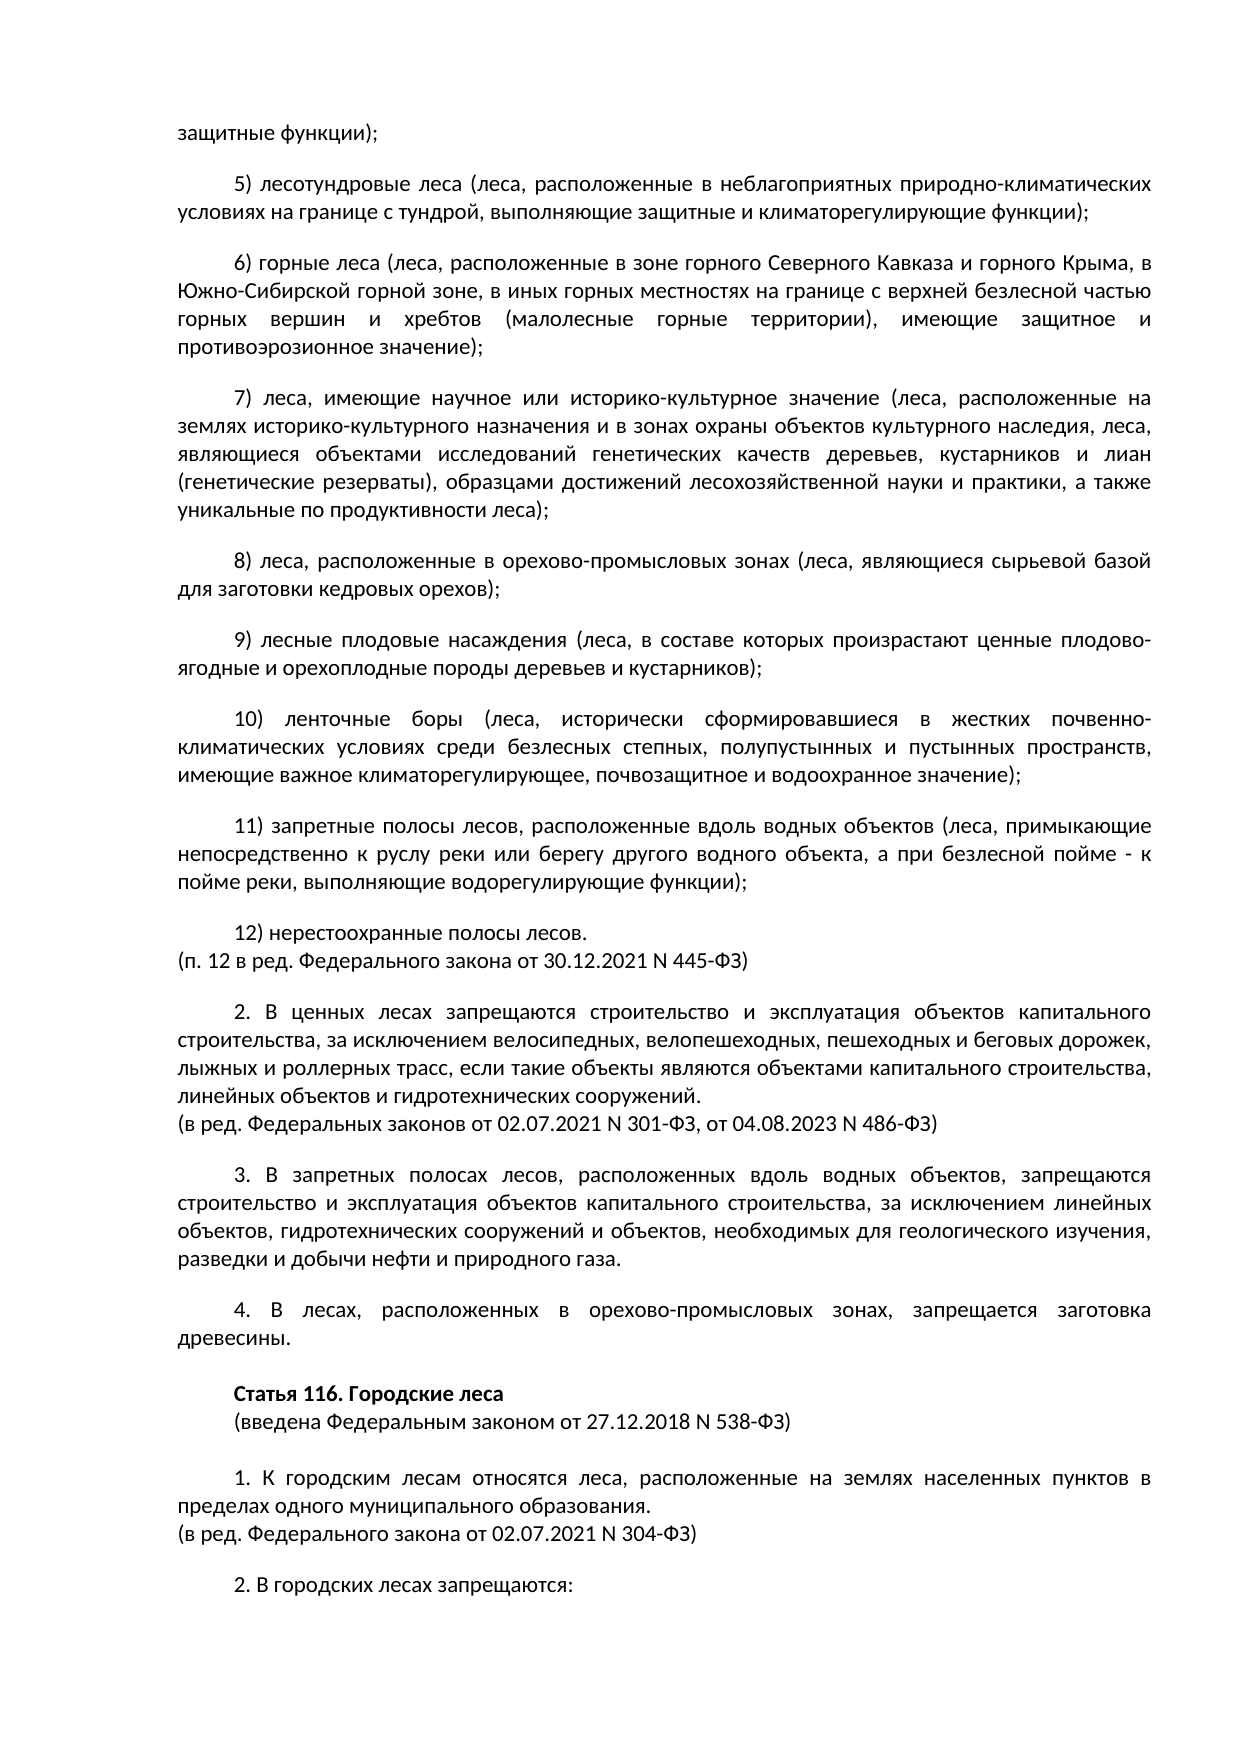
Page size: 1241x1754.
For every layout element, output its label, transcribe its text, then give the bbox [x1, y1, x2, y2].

text 4. В лесах, расположенных в орехово-промысловых зонах, запрещается заготовка древесины. [177, 1295, 1152, 1351]
text (введена Федеральным законом от 27.12.2018 N 538-ФЗ) [177, 1407, 1152, 1435]
text 10) ленточные боры (леса, исторически сформировавшиеся в жестких почвенно-климатических условиях среди безлесных степных, полупустынных и пустынных пространств, имеющие важное климаторегулирующее, почвозащитное и водоохранное значение); [177, 704, 1152, 788]
text 1. К городским лесам относятся леса, расположенные на землях населенных пунктов в пределах одного муниципального образования. [177, 1463, 1152, 1519]
text (в ред. Федеральных законов от 02.07.2021 N 301-ФЗ, от 04.08.2023 N 486-ФЗ) [177, 1109, 1152, 1137]
text 11) запретные полосы лесов, расположенные вдоль водных объектов (леса, примыкающие непосредственно к руслу реки или берегу другого водного объекта, а при безлесной пойме - к пойме реки, выполняющие водорегулирующие функции); [177, 811, 1152, 895]
title Статья 116. Городские леса [177, 1379, 1152, 1407]
text 9) лесные плодовые насаждения (леса, в составе которых произрастают ценные плодово-ягодные и орехоплодные породы деревьев и кустарников); [177, 625, 1152, 681]
text 7) леса, имеющие научное или историко-культурное значение (леса, расположенные на землях историко-культурного назначения и в зонах охраны объектов культурного наследия, леса, являющиеся объектами исследований генетических качеств деревьев, кустарников и лиан (генетические резерваты), образцами достижений лесохозяйственной науки и практики, а также уникальные по продуктивности леса); [177, 383, 1152, 523]
text 6) горные леса (леса, расположенные в зоне горного Северного Кавказа и горного Крыма, в Южно-Сибирской горной зоне, в иных горных местностях на границе с верхней безлесной частью горных вершин и хребтов (малолесные горные территории), имеющие защитное и противоэрозионное значение); [177, 248, 1152, 360]
text 3. В запретных полосах лесов, расположенных вдоль водных объектов, запрещаются строительство и эксплуатация объектов капитального строительства, за исключением линейных объектов, гидротехнических сооружений и объектов, необходимых для геологического изучения, разведки и добычи нефти и природного газа. [177, 1160, 1152, 1272]
text 12) нерестоохранные полосы лесов. [177, 918, 1152, 946]
text 8) леса, расположенные в орехово-промысловых зонах (леса, являющиеся сырьевой базой для заготовки кедровых орехов); [177, 546, 1152, 602]
text 5) лесотундровые леса (леса, расположенные в неблагоприятных природно-климатических условиях на границе с тундрой, выполняющие защитные и климаторегулирующие функции); [177, 169, 1152, 225]
text (п. 12 в ред. Федерального закона от 30.12.2021 N 445-ФЗ) [177, 946, 1152, 974]
text (в ред. Федерального закона от 02.07.2021 N 304-ФЗ) [177, 1519, 1152, 1547]
text 2. В ценных лесах запрещаются строительство и эксплуатация объектов капитального строительства, за исключением велосипедных, велопешеходных, пешеходных и беговых дорожек, лыжных и роллерных трасс, если такие объекты являются объектами капитального строительства, линейных объектов и гидротехнических сооружений. [177, 997, 1152, 1109]
text 2. В городских лесах запрещаются: [177, 1570, 1152, 1598]
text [177, 118, 1152, 146]
